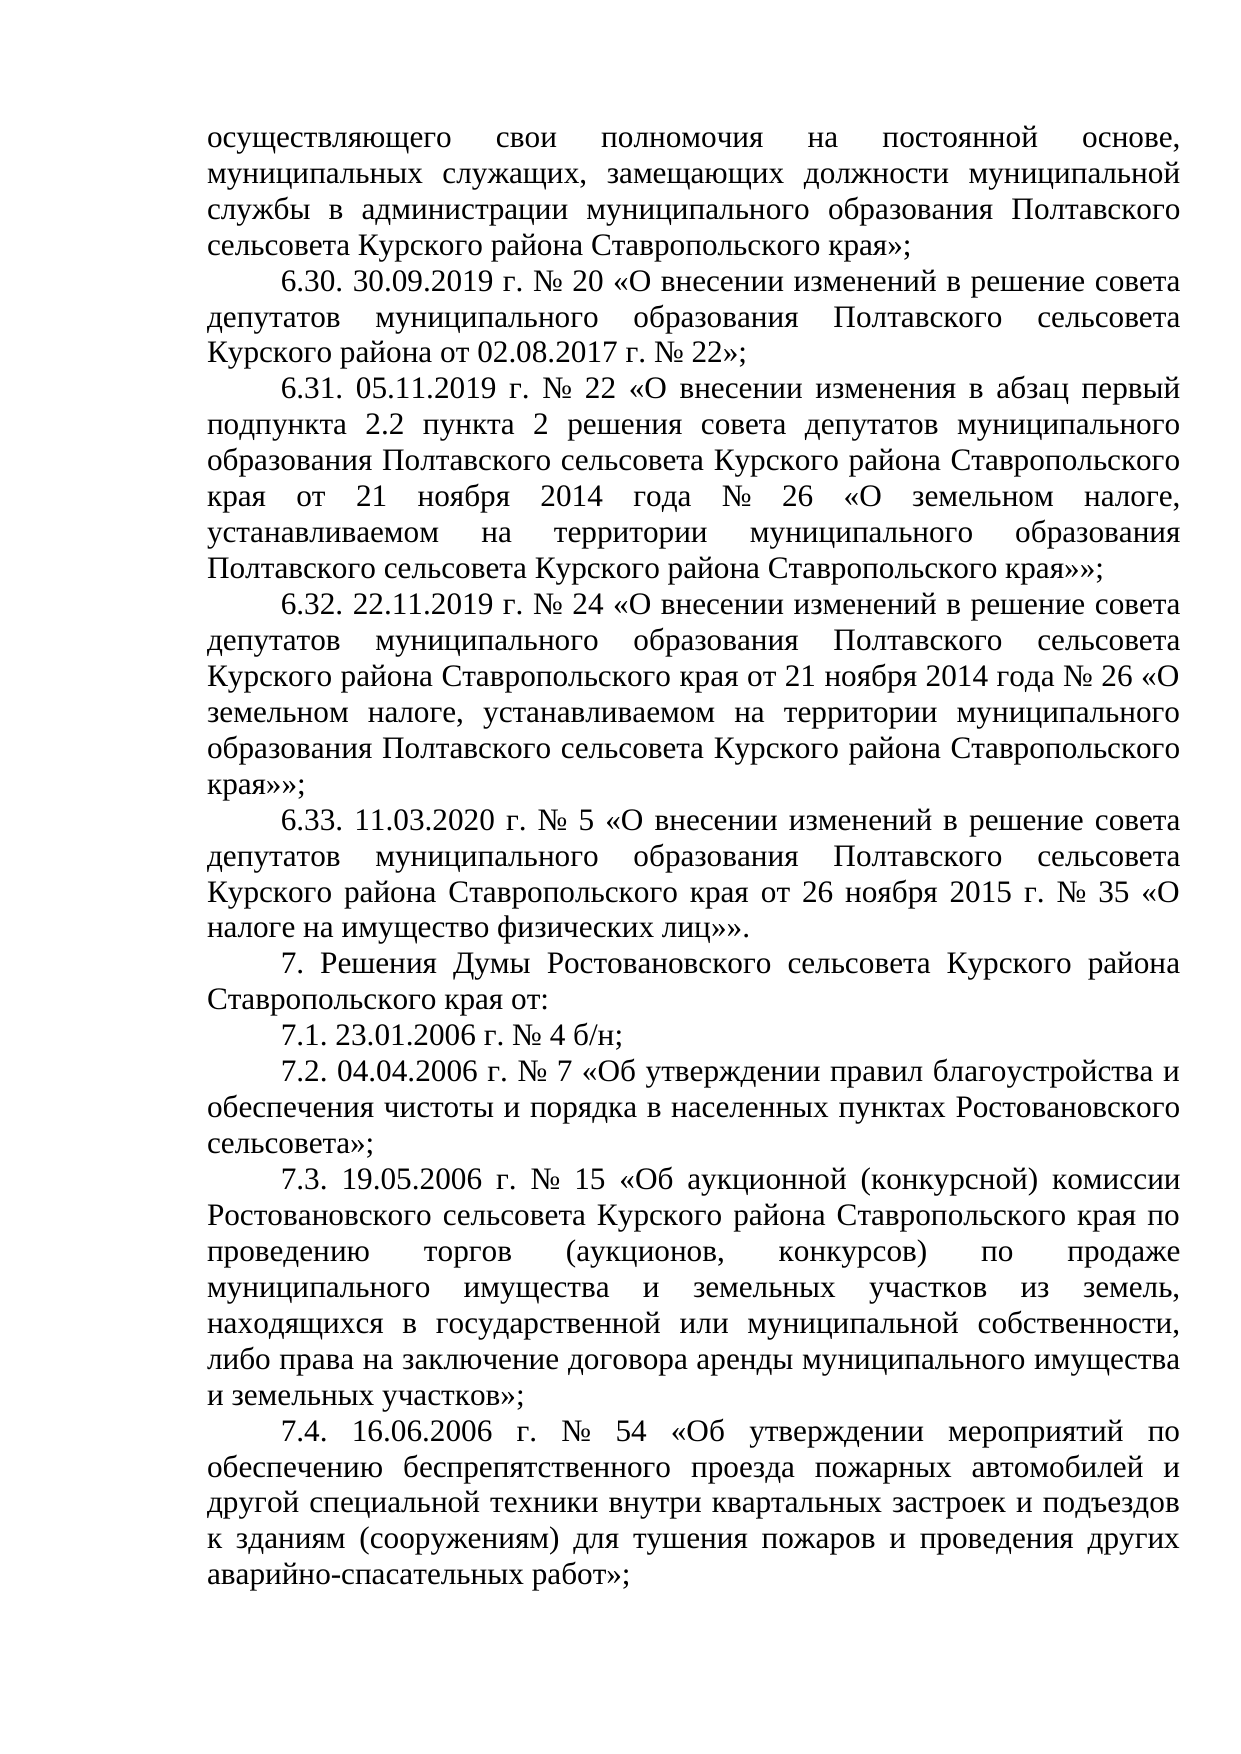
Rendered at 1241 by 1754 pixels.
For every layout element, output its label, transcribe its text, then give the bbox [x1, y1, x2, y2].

text 6.33. 11.03.2020 г. № 5 «О внесении изменений в решение совета депутатов муниципального образования Полтавского сельсовета Курского района Ставропольского края от 26 ноября 2015 г. № 35 «О налоге на имущество физических лиц»». [207, 801, 1181, 945]
text 7.4. 16.06.2006 г. № 54 «Об утверждении мероприятий по обеспечению беспрепятственного проезда пожарных автомобилей и другой специальной техники внутри квартальных застроек и подъездов к зданиям (сооружениям) для тушения пожаров и проведения других аварийно-спасательных работ»; [207, 1412, 1181, 1592]
text 6.32. 22.11.2019 г. № 24 «О внесении изменений в решение совета депутатов муниципального образования Полтавского сельсовета Курского района Ставропольского края от 21 ноября 2014 года № 26 «О земельном налоге, устанавливаемом на территории муниципального образования Полтавского сельсовета Курского района Ставропольского края»»; [207, 585, 1181, 801]
text 7.2. 04.04.2006 г. № 7 «Об утверждении правил благоустройства и обеспечения чистоты и порядка в населенных пунктах Ростовановского сельсовета»; [207, 1052, 1181, 1160]
text 7.3. 19.05.2006 г. № 15 «Об аукционной (конкурсной) комиссии Ростовановского сельсовета Курского района Ставропольского края по проведению торгов (аукционов, конкурсов) по продаже муниципального имущества и земельных участков из земель, находящихся в государственной или муниципальной собственности, либо права на заключение договора аренды муниципального имущества и земельных участков»; [207, 1160, 1181, 1412]
text 7.1. 23.01.2006 г. № 4 б/н; [207, 1017, 1181, 1052]
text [207, 118, 1181, 262]
text 7. Решения Думы Ростовановского сельсовета Курского района Ставропольского края от: [207, 945, 1181, 1017]
text 6.30. 30.09.2019 г. № 20 «О внесении изменений в решение совета депутатов муниципального образования Полтавского сельсовета Курского района от 02.08.2017 г. № 22»; [207, 262, 1181, 370]
text 6.31. 05.11.2019 г. № 22 «О внесении изменения в абзац первый подпункта 2.2 пункта 2 решения совета депутатов муниципального образования Полтавского сельсовета Курского района Ставропольского края от 21 ноября 2014 года № 26 «О земельном налоге, устанавливаемом на территории муниципального образования Полтавского сельсовета Курского района Ставропольского края»»; [207, 370, 1181, 585]
